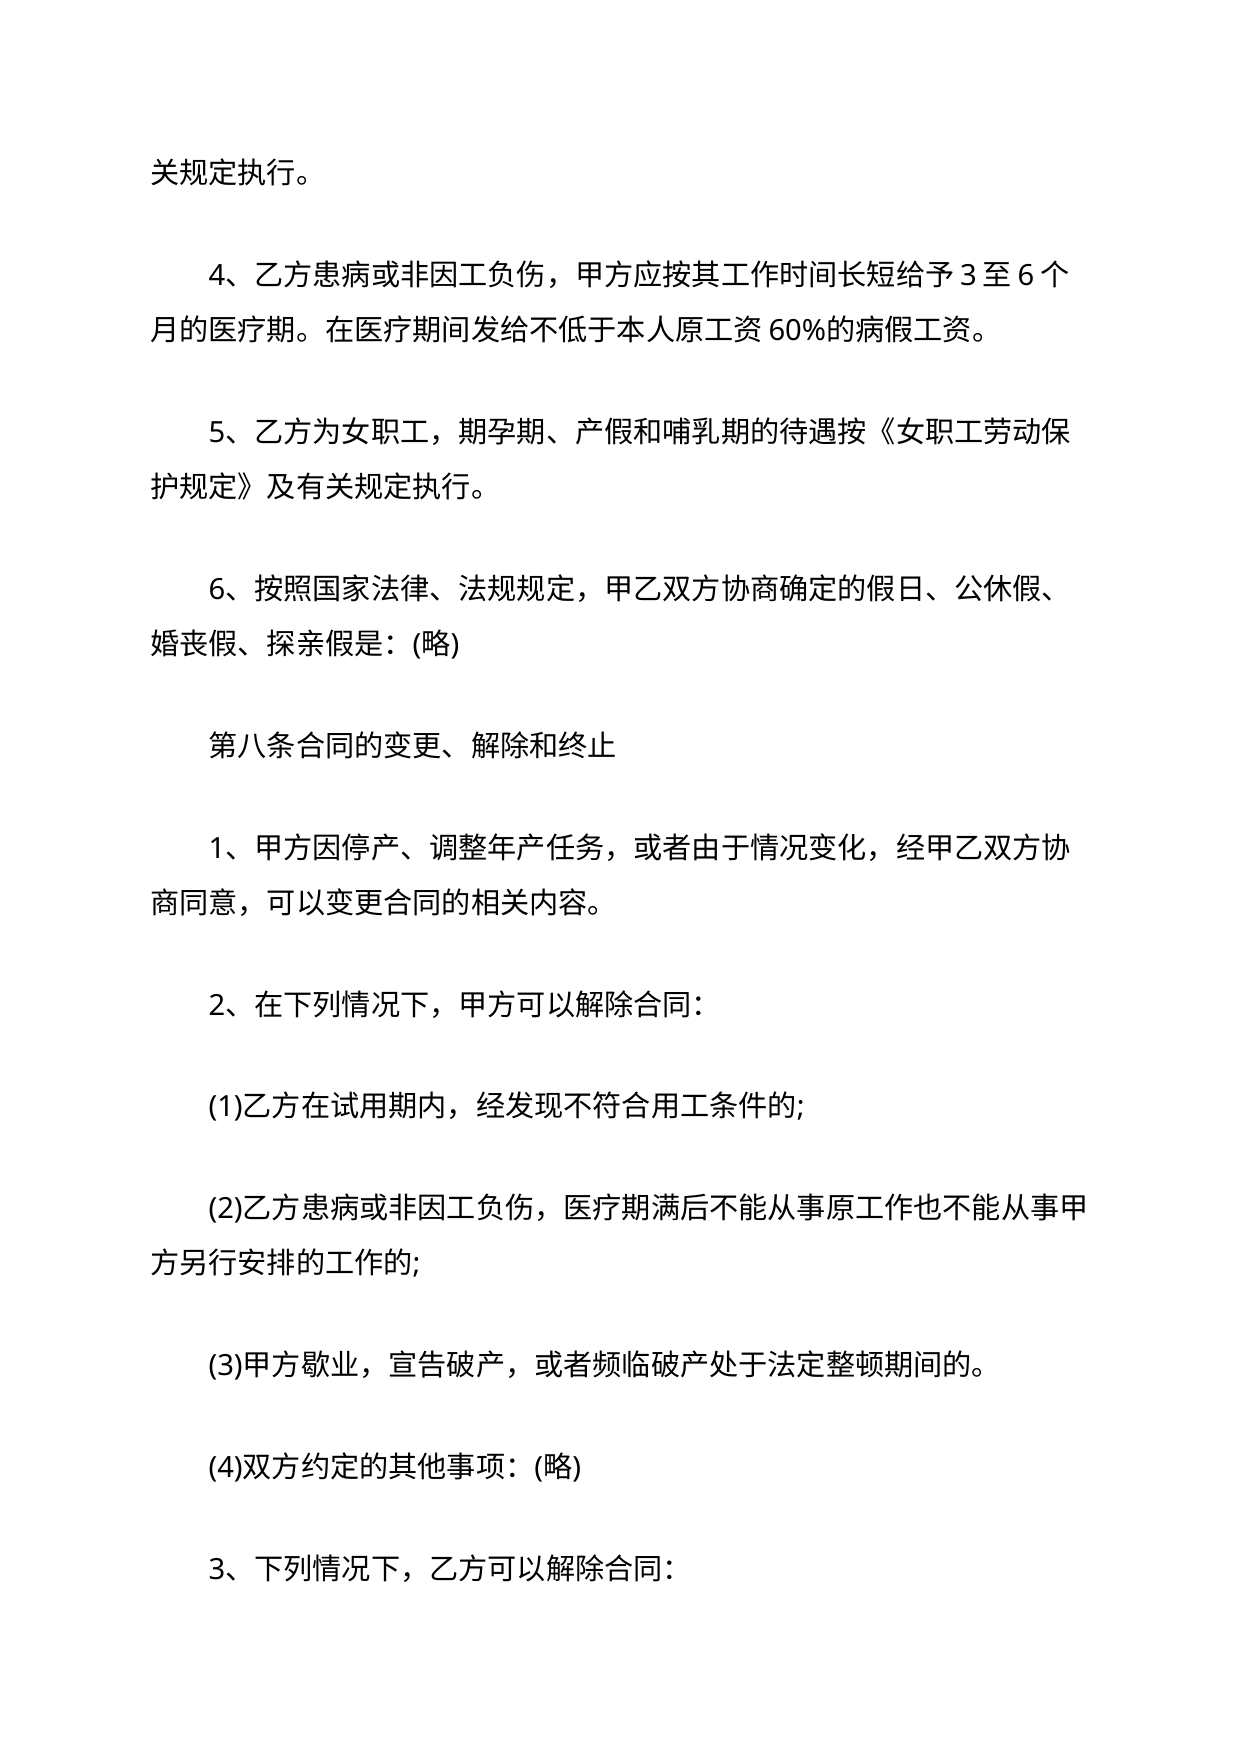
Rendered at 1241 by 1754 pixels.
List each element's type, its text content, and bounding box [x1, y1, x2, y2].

text 5、乙方为女职工，期孕期、产假和哺乳期的待遇按《女职工劳动保护规定》及有关规定执行。 [150, 409, 1090, 506]
text 第八条合同的变更、解除和终止 [150, 722, 1090, 765]
text (2)乙方患病或非因工负伤，医疗期满后不能从事原工作也不能从事甲方另行安排的工作的; [150, 1185, 1090, 1282]
text 2、在下列情况下，甲方可以解除合同： [150, 981, 1090, 1023]
text (1)乙方在试用期内，经发现不符合用工条件的; [150, 1083, 1090, 1125]
text 4、乙方患病或非因工负伤，甲方应按其工作时间长短给予3至6个月的医疗期。在医疗期间发给不低于本人原工资60%的病假工资。 [150, 252, 1090, 349]
text (4)双方约定的其他事项：(略) [150, 1444, 1090, 1486]
text 6、按照国家法律、法规规定，甲乙双方协商确定的假日、公休假、婚丧假、探亲假是：(略) [150, 566, 1090, 663]
text 1、甲方因停产、调整年产任务，或者由于情况变化，经甲乙双方协商同意，可以变更合同的相关内容。 [150, 824, 1090, 922]
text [150, 150, 1090, 192]
text 3、下列情况下，乙方可以解除合同： [150, 1546, 1090, 1588]
text (3)甲方歇业，宣告破产，或者频临破产处于法定整顿期间的。 [150, 1342, 1090, 1384]
